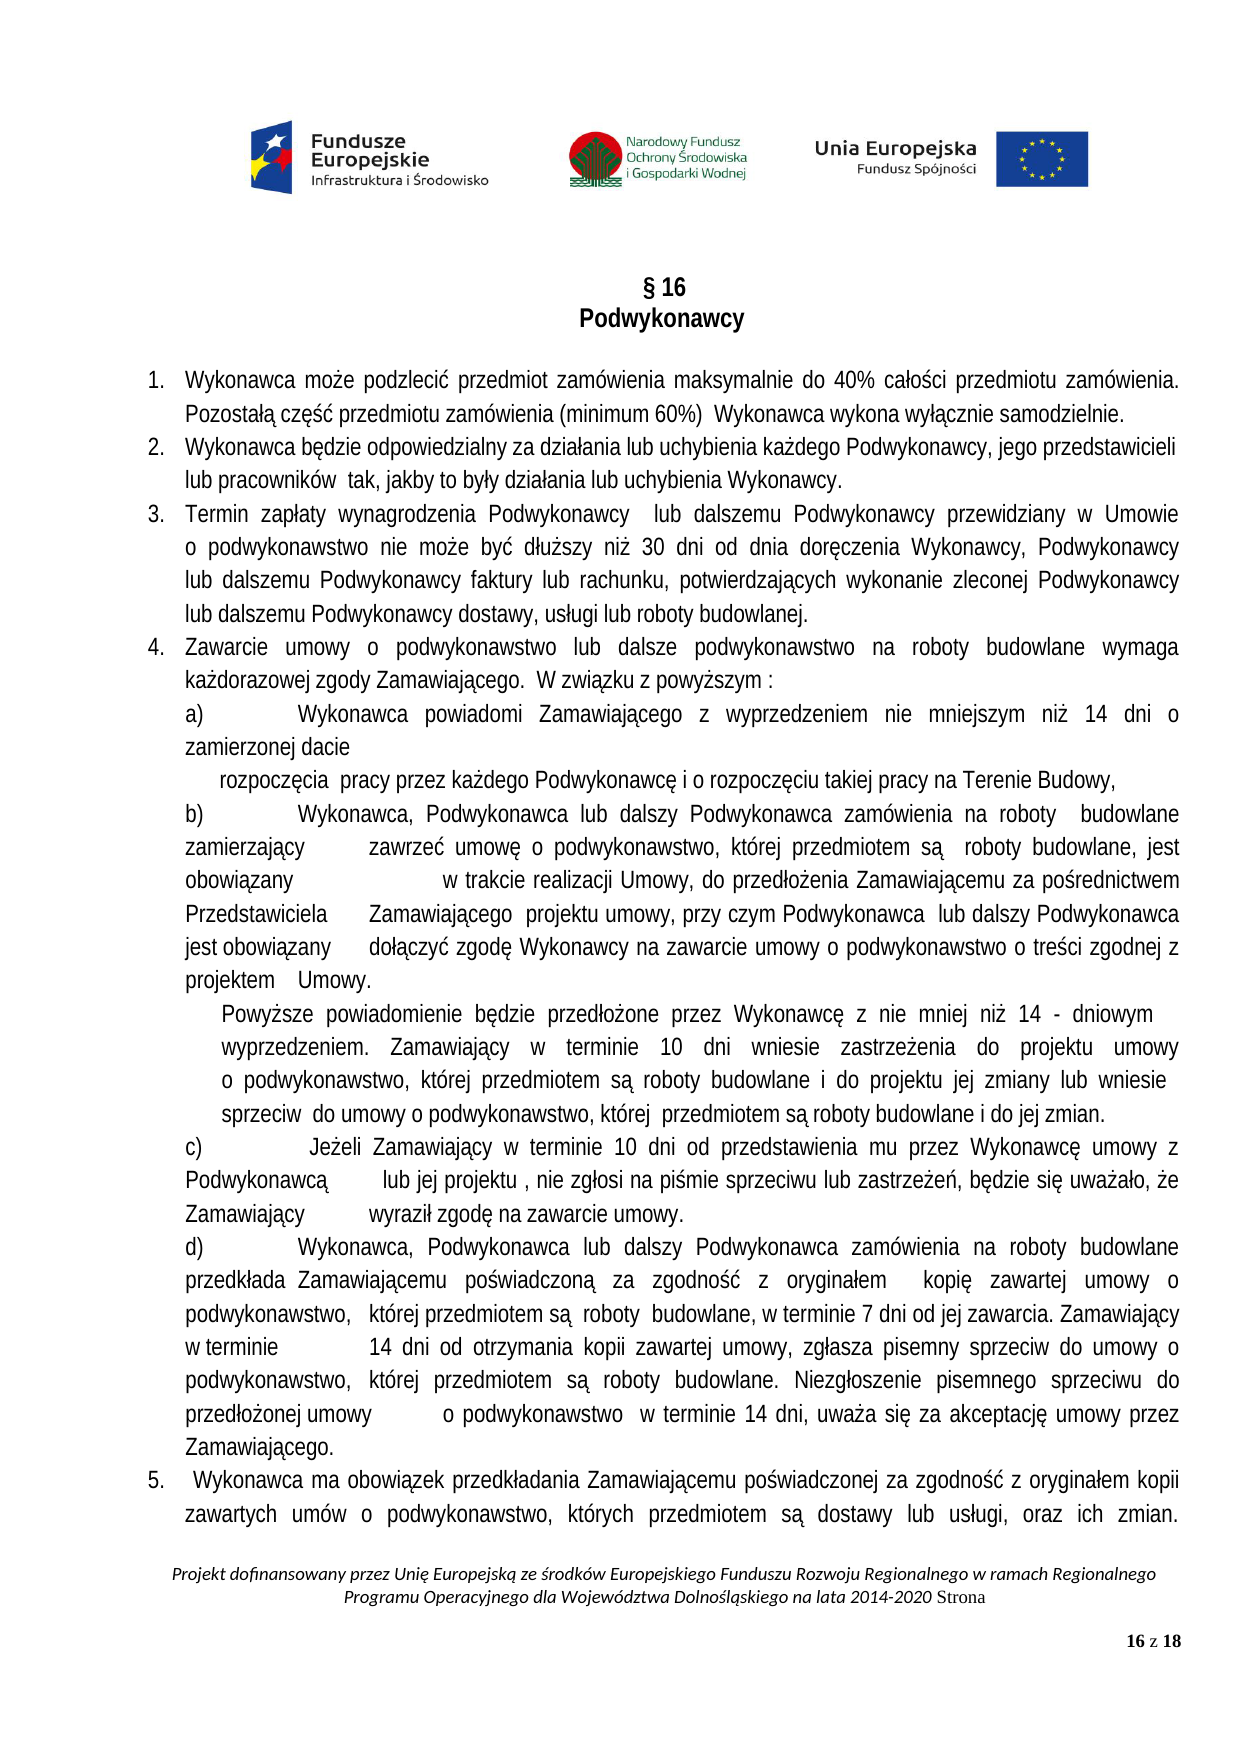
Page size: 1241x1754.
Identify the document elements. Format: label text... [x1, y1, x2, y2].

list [148, 1462, 1181, 1529]
list Wykonawca, Podwykonawca lub dalszy Podwykonawca zamówienia na roboty budowlane zamierzający zawrzeć umowę o podwykonawstwo, której przedmiotem są roboty budowlane, jest obowiązany w trakcie realizacji Umowy, do przedłożenia Zamawiającemu za pośrednictwem Przedstawiciela Zamawiającego projektu umowy, przy czym Podwykonawca lub dalszy Podwykonawca jest obowiązany dołączyć zgodę Wykonawcy na zawarcie umowy o podwykonawstwo o treści zgodnej z projektem Umowy. [185, 796, 1181, 996]
list Wykonawca będzie odpowiedzialny za działania lub uchybienia każdego Podwykonawcy, jego przedstawicieli lub pracowników tak, jakby to były działania lub uchybienia Wykonawcy. [148, 429, 1181, 496]
list Wykonawca, Podwykonawca lub dalszy Podwykonawca zamówienia na roboty budowlane przedkłada Zamawiającemu poświadczoną za zgodność z oryginałem kopię zawartej umowy o podwykonawstwo, której przedmiotem są roboty budowlane, w terminie 7 dni od jej zawarcia. Zamawiający w terminie 14 dni od otrzymania kopii zawartej umowy, zgłasza pisemny sprzeciw do umowy o podwykonawstwo, której przedmiotem są roboty budowlane. Niezgłoszenie pisemnego sprzeciwu do przedłożonej umowy o podwykonawstwo w terminie 14 dni, uważa się za akceptację umowy przez Zamawiającego. [185, 1229, 1181, 1462]
text Powyższe powiadomienie będzie przedłożone przez Wykonawcę z nie mniej niż 14 - dniowym wyprzedzeniem. Zamawiający w terminie 10 dni wniesie zastrzeżenia do projektu umowy o podwykonawstwo, której przedmiotem są roboty budowlane i do projektu jej zmiany lub wniesie sprzeciw do umowy o podwykonawstwo, której przedmiotem są roboty budowlane i do jej zmian. [185, 996, 1181, 1129]
list Termin zapłaty wynagrodzenia Podwykonawcy lub dalszemu Podwykonawcy przewidziany w Umowie o podwykonawstwo nie może być dłuższy niż 30 dni od dnia doręczenia Wykonawcy, Podwykonawcy lub dalszemu Podwykonawcy faktury lub rachunku, potwierdzających wykonanie zleconej Podwykonawcy lub dalszemu Podwykonawcy dostawy, usługi lub roboty budowlanej. [148, 496, 1181, 629]
list Zawarcie umowy o podwykonawstwo lub dalsze podwykonawstwo na roboty budowlane wymaga każdorazowej zgody Zamawiającego. W związku z powyższym : [148, 629, 1181, 696]
list Jeżeli Zamawiający w terminie 10 dni od przedstawienia mu przez Wykonawcę umowy z Podwykonawcą lub jej projektu , nie zgłosi na piśmie sprzeciwu lub zastrzeżeń, będzie się uważało, że Zamawiający wyraził zgodę na zawarcie umowy. [185, 1129, 1181, 1229]
text § 16 [148, 271, 1181, 302]
text Podwykonawcy [148, 302, 1181, 333]
list Wykonawca może podzlecić przedmiot zamówienia maksymalnie do 40% całości przedmiotu zamówienia. Pozostałą część przedmiotu zamówienia (minimum 60%) Wykonawca wykona wyłącznie samodzielnie. [148, 362, 1181, 429]
text rozpoczęcia pracy przez każdego Podwykonawcę i o rozpoczęciu takiej pracy na Terenie Budowy, [185, 762, 1181, 796]
list Wykonawca powiadomi Zamawiającego z wyprzedzeniem nie mniejszym niż 14 dni o zamierzonej dacie [185, 696, 1181, 762]
